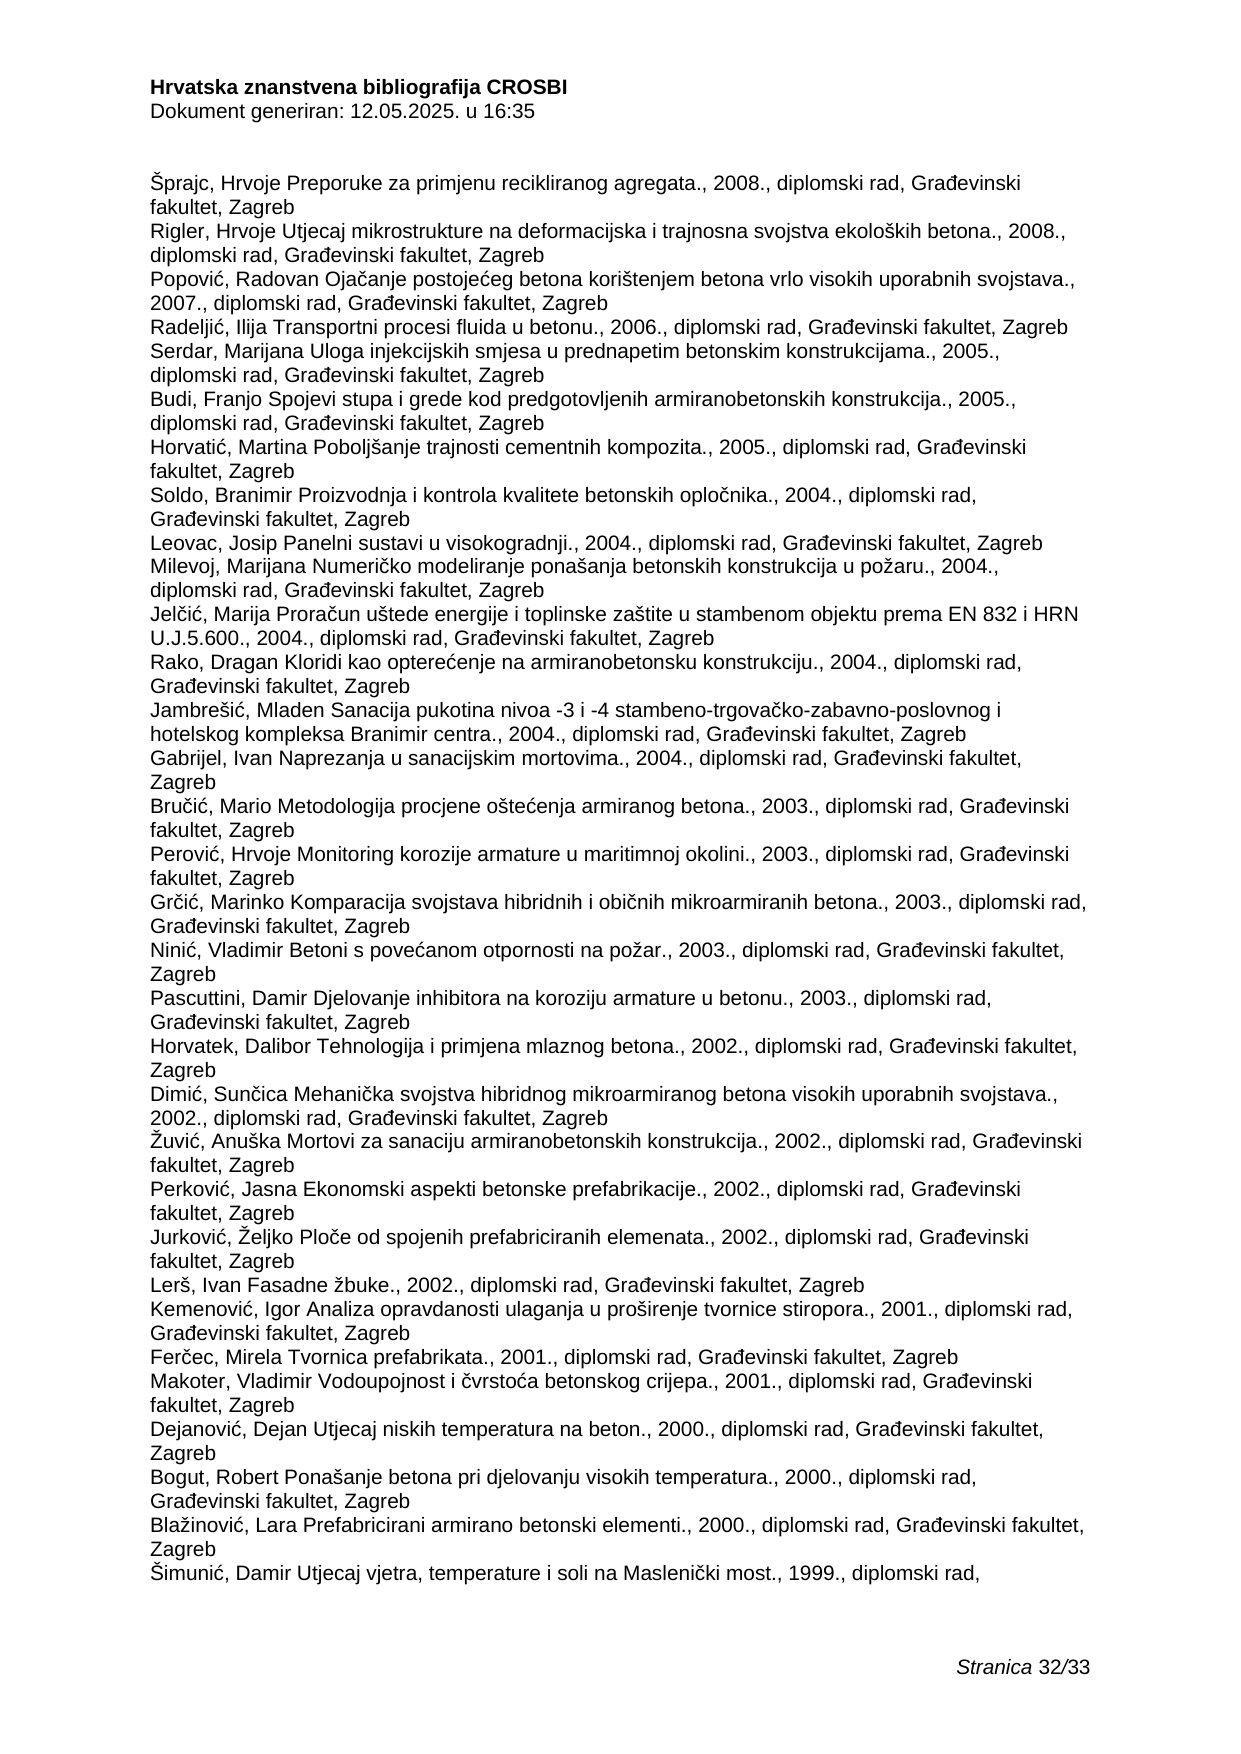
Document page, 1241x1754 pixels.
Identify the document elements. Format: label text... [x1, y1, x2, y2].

text Bogut, Robert [150, 1465, 1090, 1513]
text Ninić, Vladimir [150, 938, 1090, 986]
text Gabrijel, Ivan [150, 746, 1090, 794]
text Jurković, Željko [150, 1225, 1090, 1273]
text Leovac, Josip [150, 530, 1090, 554]
text Ferčec, Mirela [150, 1345, 1090, 1369]
text Šimunić, Damir [150, 1561, 1090, 1584]
text Dimić, Sunčica [150, 1081, 1090, 1129]
text Žuvić, Anuška [150, 1129, 1090, 1177]
text Popović, Radovan [150, 267, 1090, 315]
text Soldo, Branimir [150, 482, 1090, 530]
text Rako, Dragan [150, 650, 1090, 698]
text Blažinović, Lara [150, 1513, 1090, 1561]
text Perović, Hrvoje [150, 842, 1090, 890]
text Jelčić, Marija [150, 602, 1090, 650]
text Milevoj, Marijana [150, 554, 1090, 602]
text Grčić, Marinko [150, 890, 1090, 938]
text Budi, Franjo [150, 387, 1090, 434]
text Serdar, Marijana [150, 339, 1090, 387]
text Bručić, Mario [150, 794, 1090, 842]
text Rigler, Hrvoje [150, 219, 1090, 267]
text Pascuttini, Damir [150, 986, 1090, 1033]
text Dejanović, Dejan [150, 1417, 1090, 1465]
text Horvatek, Dalibor [150, 1033, 1090, 1081]
text Makoter, Vladimir [150, 1369, 1090, 1417]
text Horvatić, Martina [150, 434, 1090, 482]
text Radeljić, Ilija [150, 315, 1090, 339]
text Jambrešić, Mladen [150, 698, 1090, 746]
text Perković, Jasna [150, 1177, 1090, 1225]
text Šprajc, Hrvoje [150, 171, 1090, 219]
text Kemenović, Igor [150, 1297, 1090, 1345]
text Lerš, Ivan [150, 1273, 1090, 1297]
